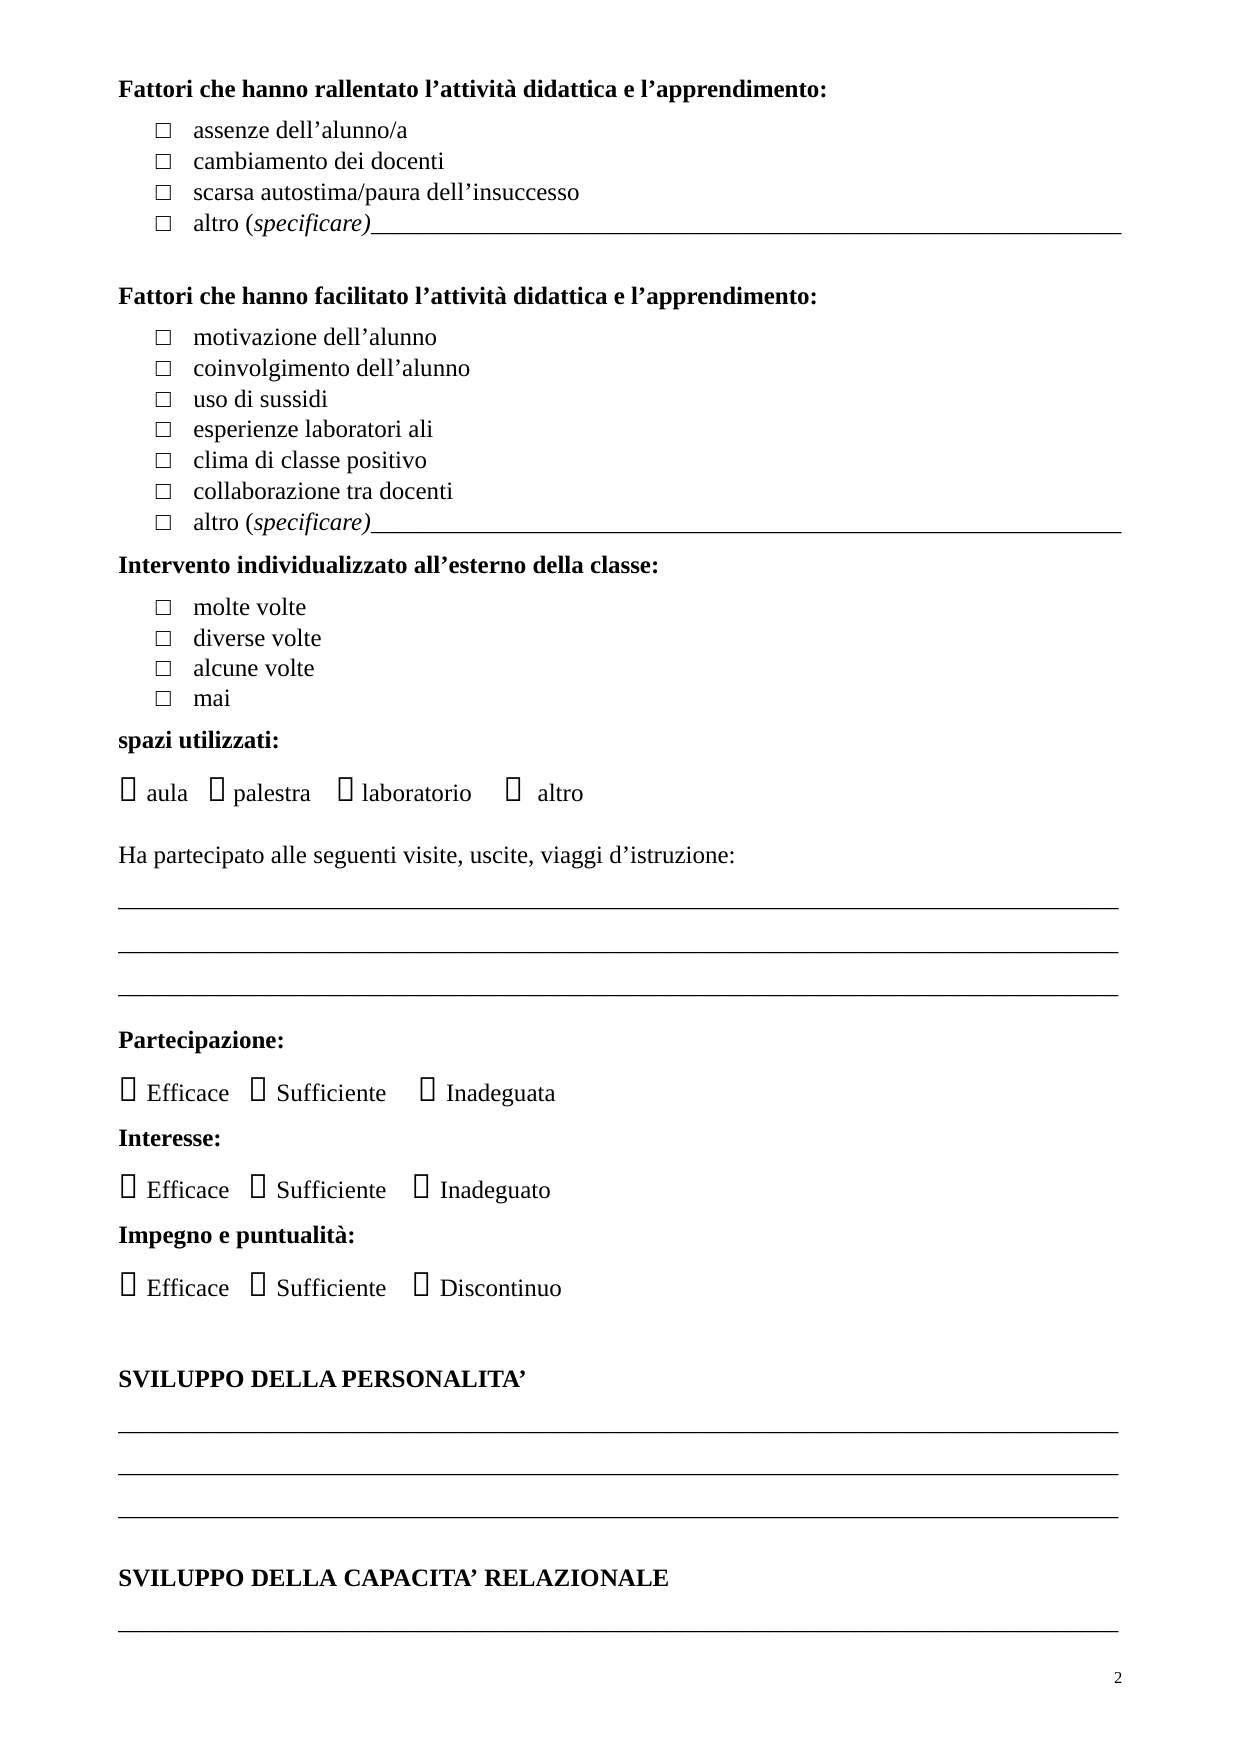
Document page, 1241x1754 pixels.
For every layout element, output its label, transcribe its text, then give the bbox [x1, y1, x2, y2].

text SVILUPPO DELLA CAPACITA’ RELAZIONALE [118, 1563, 1122, 1592]
text ________________________________________________________________________________ [118, 970, 1122, 998]
text spazi utilizzati: [118, 725, 906, 754]
list alcune volte [156, 652, 768, 682]
list diverse volte [156, 622, 768, 652]
list coinvolgimento dell’alunno [156, 353, 794, 384]
list motivazione dell’alunno [156, 322, 794, 353]
list molte volte [156, 592, 768, 622]
text Fattori che hanno facilitato l’attività didattica e l’apprendimento: [118, 281, 906, 309]
text Impegno e puntualità: [118, 1220, 906, 1249]
text Efficace Sufficiente Discontinuo [118, 1261, 1122, 1305]
list altro (specificare)____________________________________________________________ [156, 507, 1122, 538]
text Fattori che hanno rallentato l’attività didattica e l’apprendimento: [118, 74, 906, 103]
text Interesse: [118, 1123, 906, 1151]
text Intervento individualizzato all’esterno della classe: [118, 550, 906, 579]
list scarsa autostima/paura dell’insuccesso [156, 177, 803, 208]
text aula palestra laboratorio altro [118, 766, 768, 811]
list uso di sussidi [156, 384, 794, 414]
text Ha partecipato alle seguenti visite, uscite, viaggi d’istruzione: [118, 840, 1122, 869]
list mai [156, 682, 768, 712]
text Efficace Sufficiente Inadeguato [118, 1164, 1122, 1207]
list esperienze laboratori ali [156, 414, 794, 445]
list collaborazione tra docenti [156, 476, 794, 507]
list cambiamento dei docenti [156, 146, 803, 177]
text Partecipazione: [118, 1025, 906, 1054]
list assenze dell’alunno/a [156, 115, 803, 146]
list altro (specificare)____________________________________________________________ [156, 208, 1122, 238]
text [118, 1606, 1122, 1635]
list clima di classe positivo [156, 445, 794, 476]
text ________________________________________________________________________________ ________________________________________________________________________________ [118, 883, 1122, 955]
text SVILUPPO DELLA PERSONALITA’ ________________________________________________________________________________ ________________________________________________________________________________ ________________________________________________________________________________ [118, 1364, 1122, 1521]
text Efficace Sufficiente Inadeguata [118, 1067, 1122, 1110]
